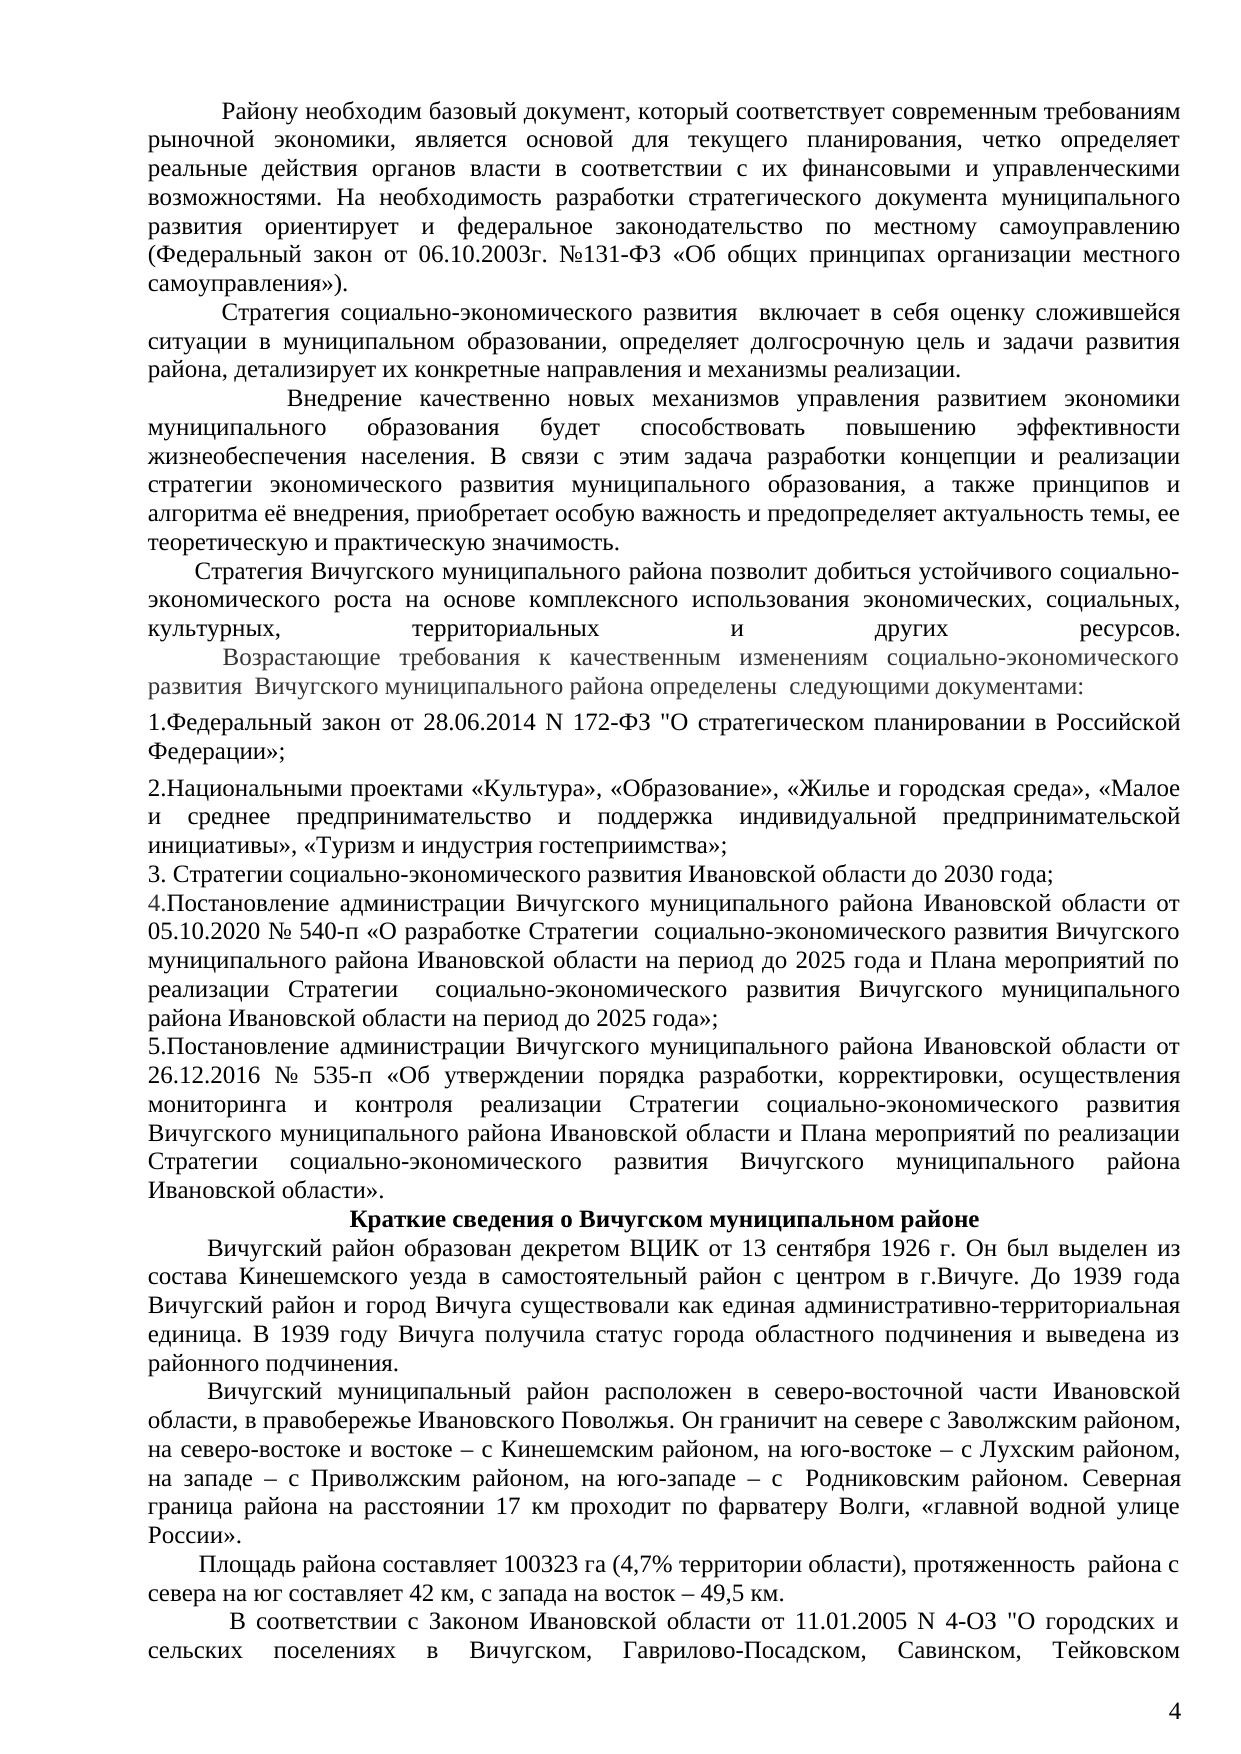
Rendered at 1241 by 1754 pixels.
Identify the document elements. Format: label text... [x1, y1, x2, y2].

text 4.Постановление администрации Вичугского муниципального района Ивановской области от 05.10.2020 № 540-п «О разработке Стратегии социально-экономического развития Вичугского муниципального района Ивановской области на период до 2025 года и Плана мероприятий по реализации Стратегии социально-экономического развития Вичугского муниципального района Ивановской области на период до 2025 года»; [148, 888, 1181, 1031]
text Вичугский муниципальный район расположен в северо-восточной части Ивановской области, в правобережье Ивановского Поволжья. Он граничит на севере с Заволжским районом, на северо-востоке и востоке – с Кинешемским районом, на юго-востоке – с Лухским районом, на западе – с Приволжским районом, на юго-западе – с Родниковским районом. Северная граница района на расстоянии проходит по фарватеру Волги, «главной водной улице России». [148, 1376, 1181, 1549]
title Краткие сведения о Вичугском муниципальном районе [148, 1204, 1181, 1233]
text Стратегия социально-экономического развития включает в себя оценку сложившейся ситуации в муниципальном образовании, определяет долгосрочную цель и задачи развития района, детализирует их конкретные направления и механизмы реализации. [148, 297, 1181, 383]
text Внедрение качественно новых механизмов управления развитием экономики муниципального образования будет способствовать повышению эффективности жизнеобеспечения населения. В связи с этим задача разработки концепции и реализации стратегии экономического развития муниципального образования, а также принципов и алгоритма её внедрения, приобретает особую важность и предопределяет актуальность темы, ее теоретическую и практическую значимость. [148, 383, 1181, 556]
text 1.Федеральный закон от 28.06.2014 N 172-ФЗ "О стратегическом планировании в Российской Федерации»; [148, 707, 1181, 765]
text Району необходим базовый документ, который соответствует современным требованиям рыночной экономики, является основой для текущего планирования, четко определяет реальные действия органов власти в соответствии с их финансовыми и управленческими возможностями. На необходимость разработки стратегического документа муниципального развития ориентирует и федеральное законодательство по местному самоуправлению (Федеральный закон от 06.10.2003г. №131-ФЗ «Об общих принципах организации местного самоуправления»). [148, 96, 1181, 297]
text Площадь района составляет (4,7% территории области), протяженность района с севера на юг составляет , с запада на восток – . [148, 1549, 1181, 1606]
text Стратегия Вичугского муниципального района позволит добиться устойчивого социально-экономического роста на основе комплексного использования экономических, социальных, культурных, территориальных и других ресурсов. Возрастающие требования к качественным изменениям социально-экономического развития Вичугского муниципального района определены следующими документами: [148, 556, 1181, 699]
title 5.Постановление администрации Вичугского муниципального района Ивановской области от 26.12.2016 № 535-п «Об утверждении порядка разработки, корректировки, осуществления мониторинга и контроля реализации Стратегии социально-экономического развития Вичугского муниципального района Ивановской области и Плана мероприятий по реализации Стратегии социально-экономического развития Вичугского муниципального района Ивановской области». [148, 1031, 1181, 1204]
text 3. Стратегии социально-экономического развития Ивановской области до 2030 года; [148, 859, 1181, 888]
text 2.Национальными проектами «Культура», «Образование», «Жилье и городская среда», «Малое и среднее предпринимательство и поддержка индивидуальной предпринимательской инициативы», «Туризм и индустрия гостеприимства»; [148, 773, 1181, 859]
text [148, 1606, 1181, 1664]
text Вичугский район образован декретом ВЦИК от 13 сентября . Он был выделен из состава Кинешемского уезда в самостоятельный район с центром в г.Вичуге. До 1939 года Вичугский район и город Вичуга существовали как единая административно-территориальная единица. В 1939 году Вичуга получила статус города областного подчинения и выведена из районного подчинения. [148, 1233, 1181, 1376]
